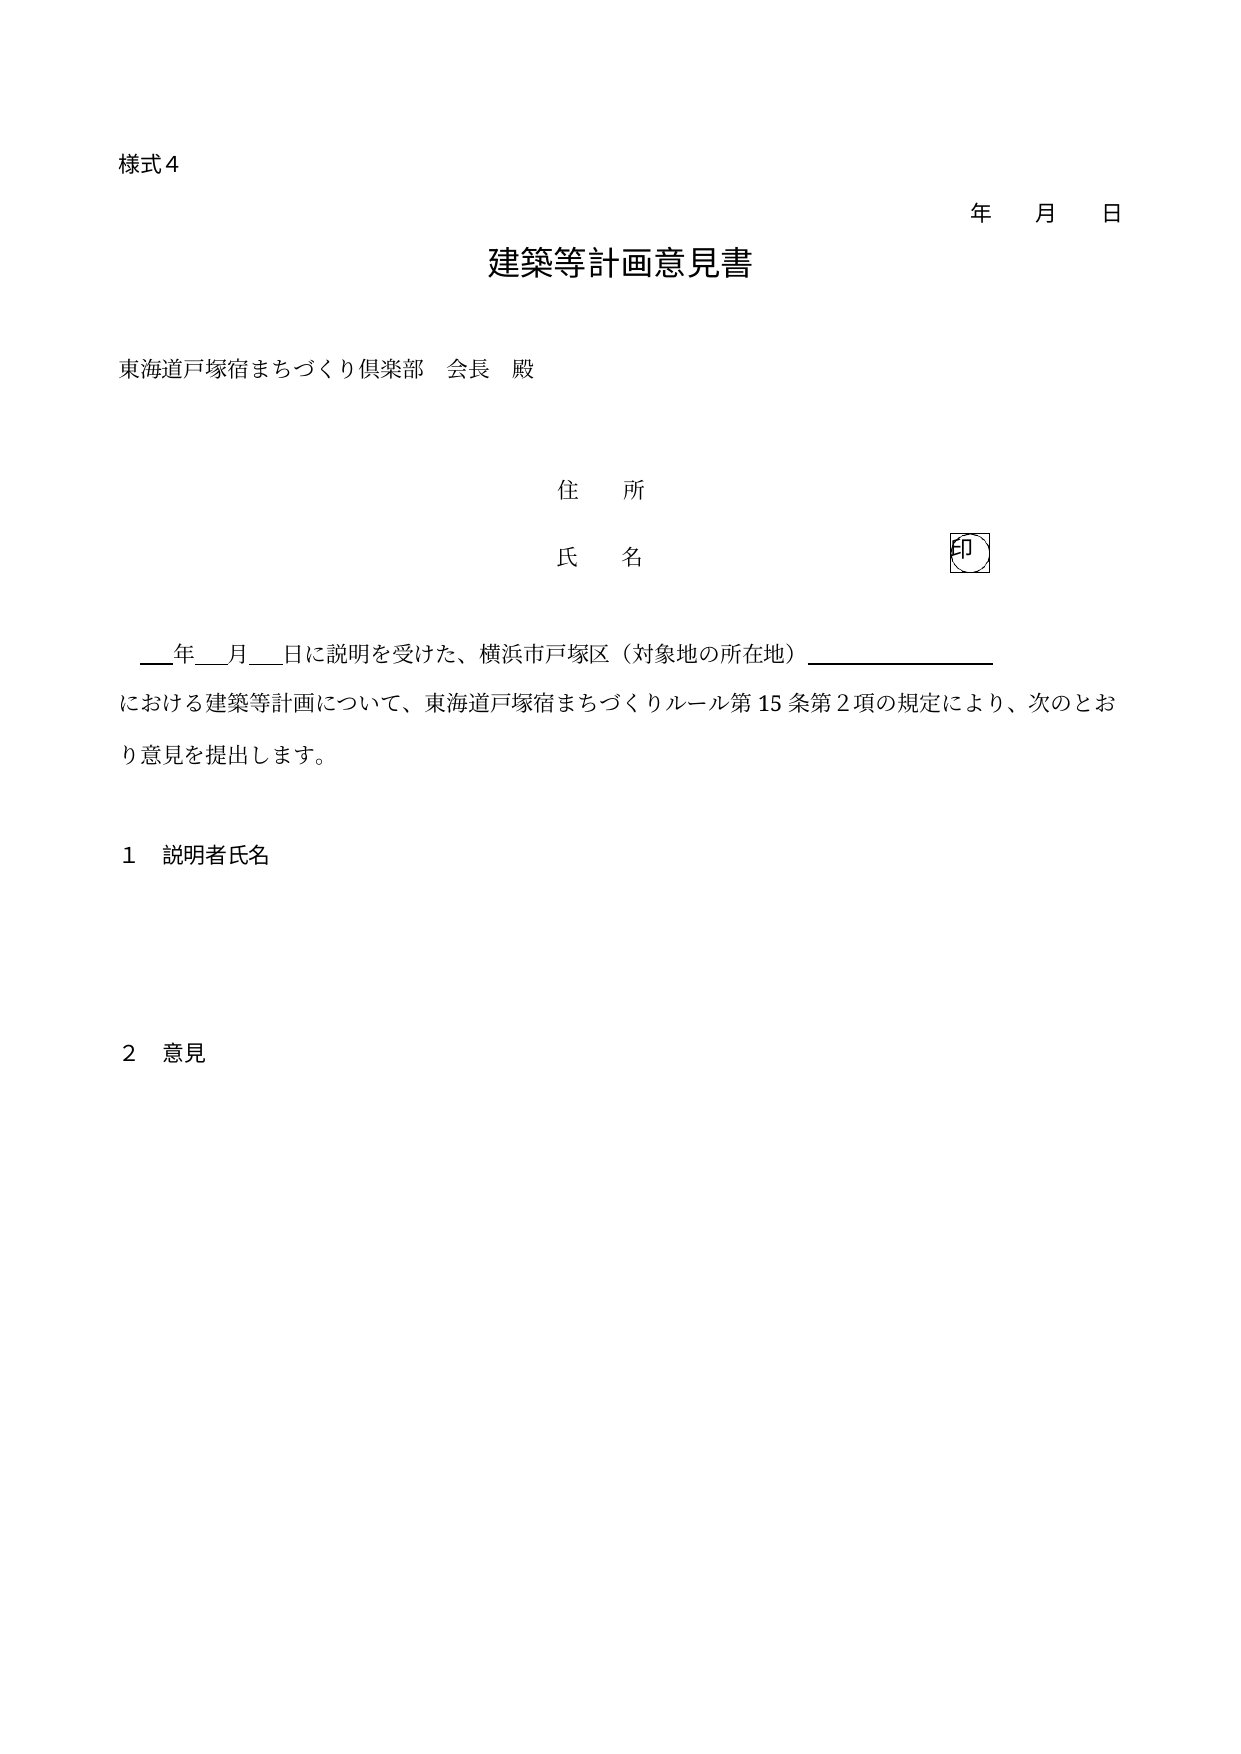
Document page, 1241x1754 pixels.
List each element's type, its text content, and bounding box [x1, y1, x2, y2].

text １ 説明者氏名 [118, 840, 1209, 870]
text 年 月 日に説明を受けた、横浜市戸塚区（対象地の所在地） [140, 637, 1209, 668]
text ２ 意見 [118, 1037, 1209, 1067]
text における建築等計画について、東海道戸塚宿まちづくりルール第 15 条第２項の規定により、次のとおり意見を提出します。 [118, 687, 1124, 770]
picture [951, 534, 989, 540]
text 様式４ [118, 149, 1209, 179]
subtitle 建築等計画意見書 [62, 240, 1178, 285]
text 年 月 日 [62, 198, 1123, 228]
text 氏 名 [62, 540, 1137, 572]
text 東海道戸塚宿まちづくり倶楽部 会長 殿 [118, 352, 1209, 383]
text 住 所 [62, 473, 1139, 504]
